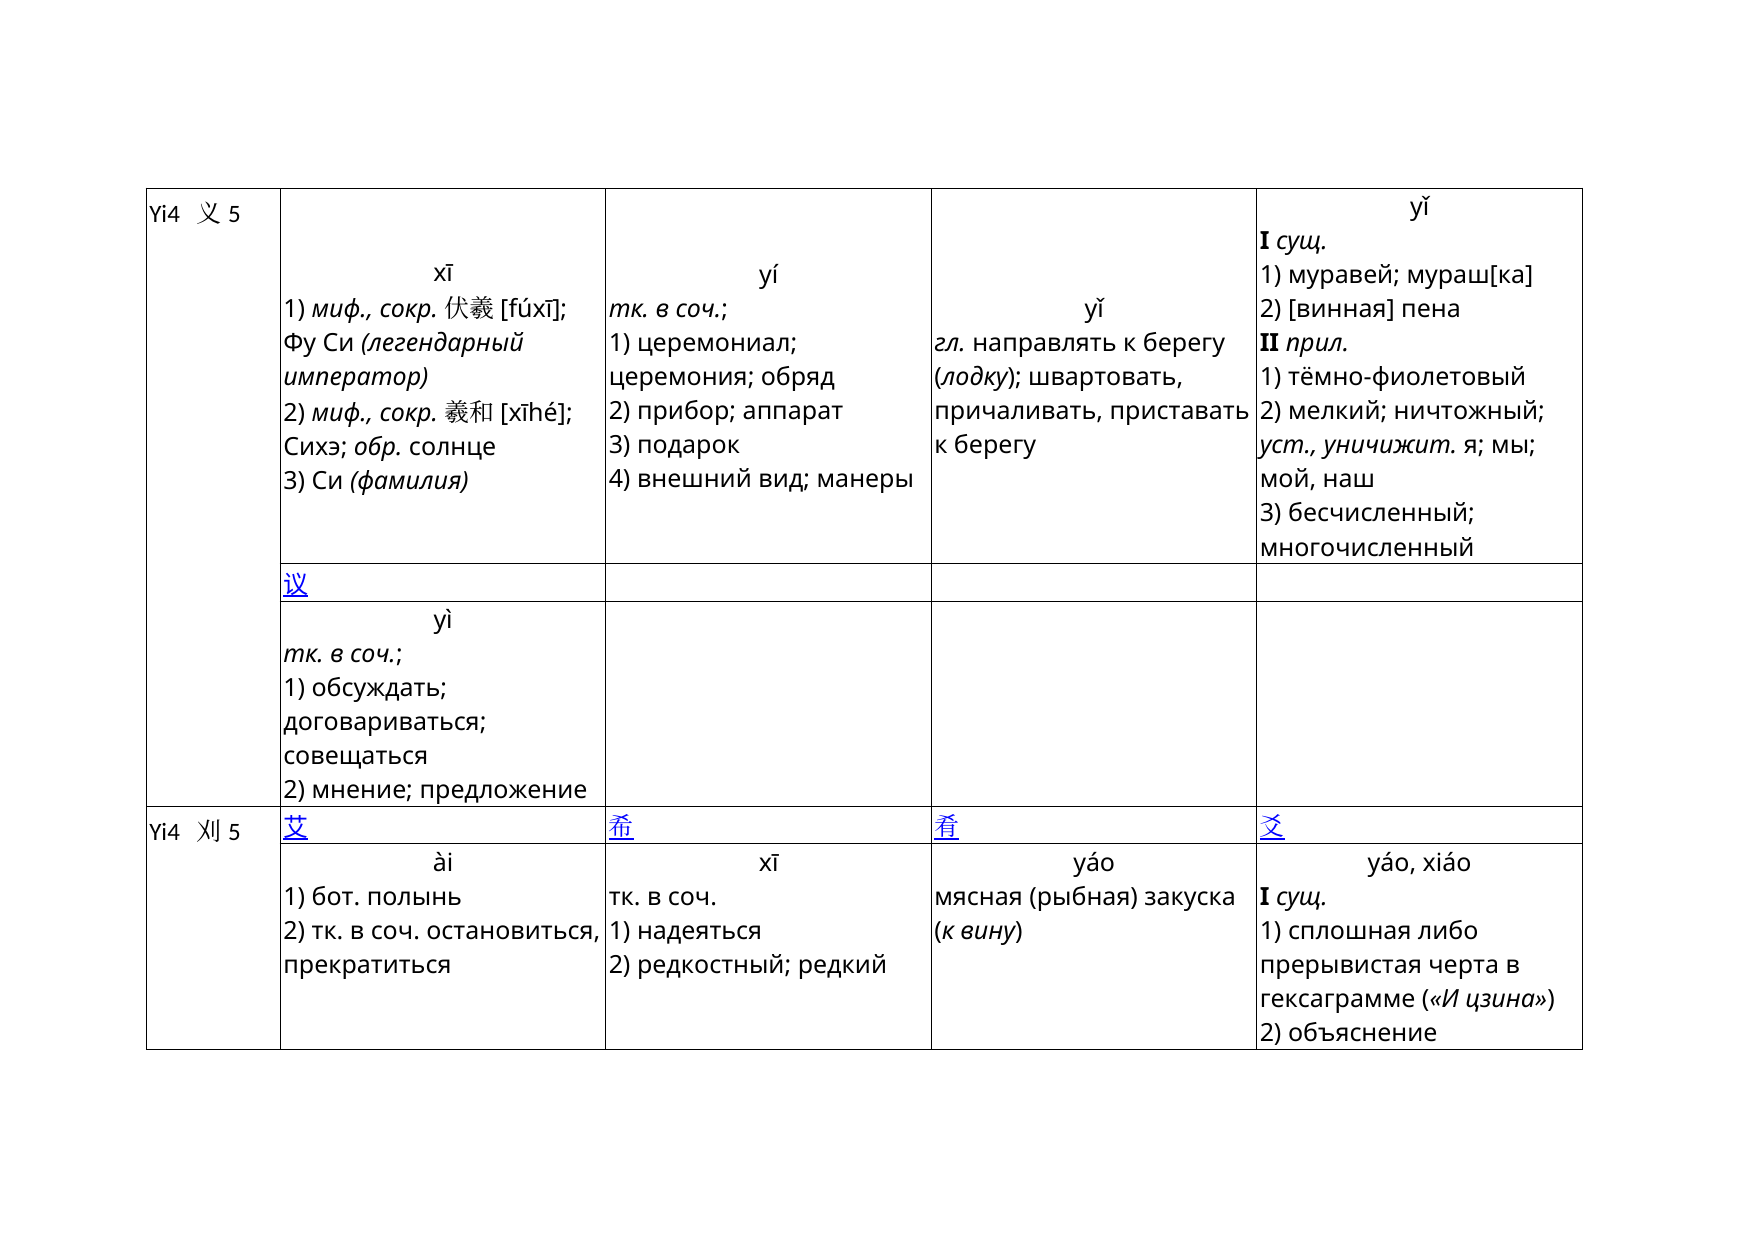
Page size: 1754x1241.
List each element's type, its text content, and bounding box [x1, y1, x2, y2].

table_cell [1257, 602, 1582, 806]
table_cell [932, 602, 1256, 806]
table_cell [1257, 564, 1582, 601]
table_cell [932, 844, 1256, 1049]
table_cell [606, 602, 931, 806]
table_cell xī 1) миф., сокр. 伏羲 [fúxī]; Фу Си (легендарный император) 2) миф., сокр. 羲和 [xīhé]; Сихэ; обр. солнце 3) Си (фамилия) [281, 189, 605, 563]
table_cell 议 [281, 564, 605, 601]
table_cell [606, 844, 931, 1049]
table_cell 爻 [1257, 807, 1582, 843]
table_cell yí тк. в соч.; 1) церемониал; церемония; обряд 2) прибор; аппарат 3) подарок 4) внешний вид; манеры [606, 189, 931, 563]
table_cell yì тк. в соч.; 1) обсуждать; договариваться; совещаться 2) мнение; предложение [281, 602, 605, 806]
table_cell 肴 [932, 807, 1256, 843]
table_cell 艾 [281, 807, 605, 843]
table_cell yǐ гл. направлять к берегу (лодку); швартовать, причаливать, приставать к берегу [932, 189, 1256, 563]
table_cell [606, 564, 931, 601]
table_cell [281, 844, 605, 1049]
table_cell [1257, 844, 1582, 1049]
table_cell 希 [606, 807, 931, 843]
table_cell Yi4 义 5 [147, 189, 280, 806]
table_cell Yi4 刈 5 [147, 807, 280, 1049]
table_cell yǐ I сущ. 1) муравей; мураш[ка] 2) [винная] пена II прил. 1) тёмно-фиолетовый 2) мелкий; ничтожный; уст., уничижит. я; мы; мой, наш 3) бесчисленный; многочисленный [1257, 189, 1582, 563]
table_cell [932, 564, 1256, 601]
